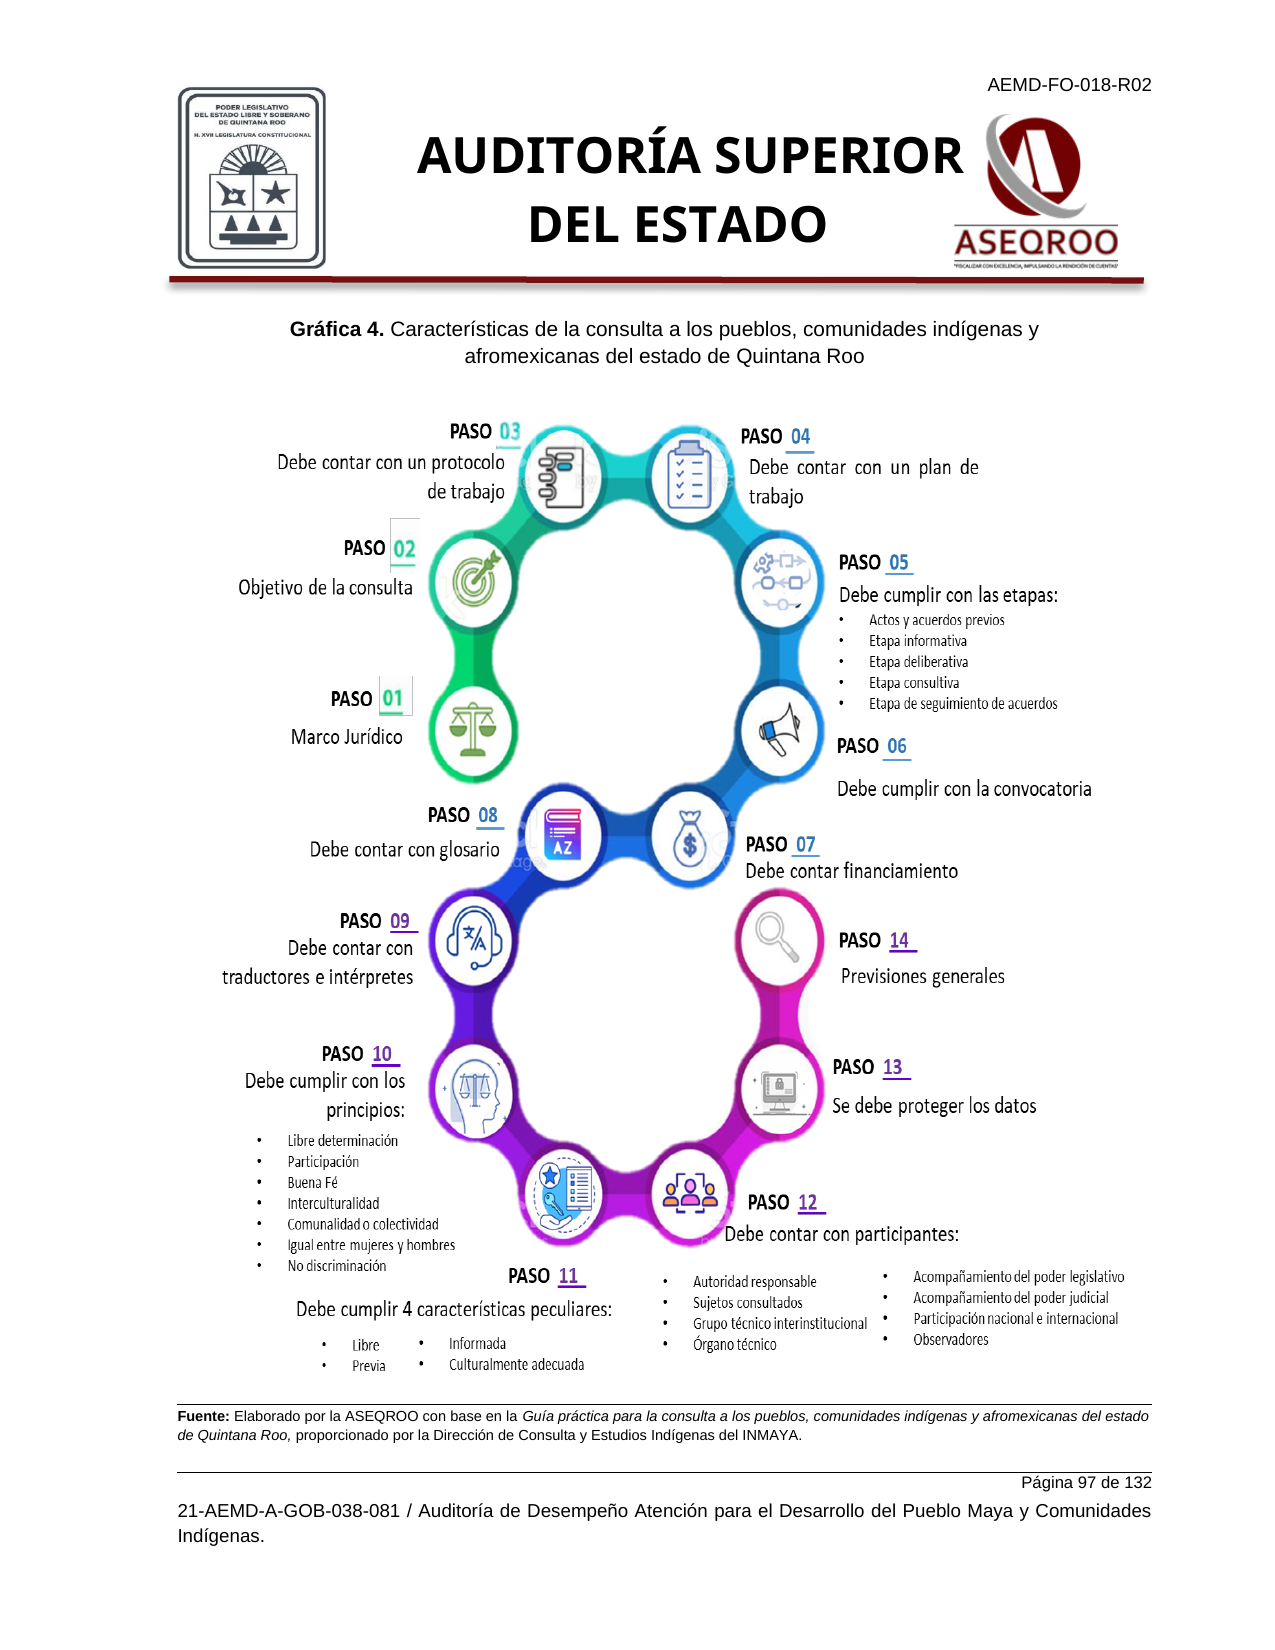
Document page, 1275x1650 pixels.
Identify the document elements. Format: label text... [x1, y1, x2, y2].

picture [177, 85, 326, 269]
picture [179, 398, 1150, 1401]
text afromexicanas del estado de Quintana Roo [177, 344, 1152, 368]
text Gráfica 4. Características de la consulta a los pueblos, comunidades indígenas y [177, 316, 1152, 340]
text Fuente: Elaborado por la ASEQROO con base en la Guía práctica para la consulta a los pueblos, comunidades indígenas y afromexicanas del estado de Quintana Roo, proporcionado por la Dirección de Consulta y Estudios Indígenas del INMAYA. [177, 1405, 1152, 1443]
picture [954, 114, 1118, 269]
